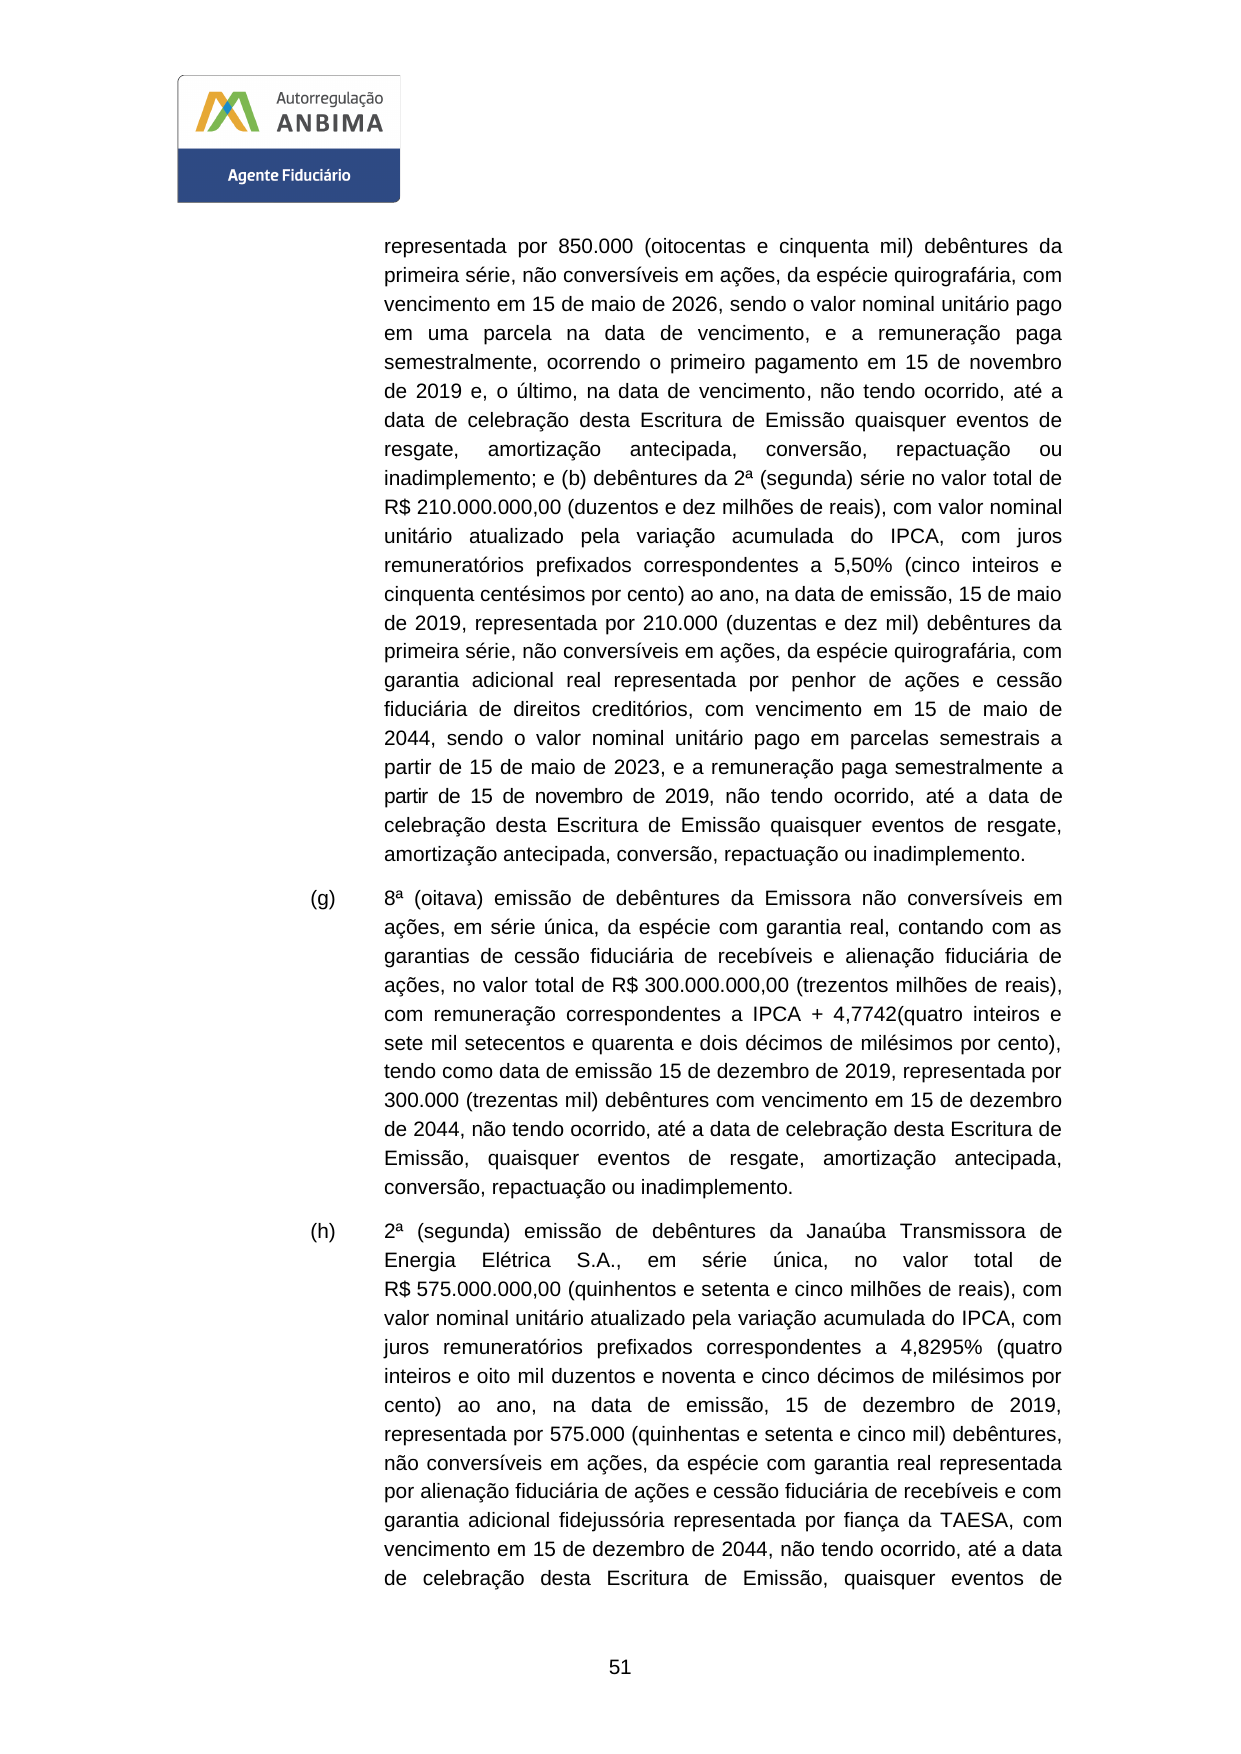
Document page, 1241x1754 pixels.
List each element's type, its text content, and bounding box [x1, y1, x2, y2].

picture [177, 75, 401, 203]
list (g) 8ª (oitava) emissão de debêntures da Emissora não conversíveis em ações, em série única, da espécie com garantia real, contando com as garantias de cessão fiduciária de recebíveis e alienação fiduciária de ações, no valor total de R$ 300.000.000,00 (trezentos milhões de reais), com remuneração correspondentes a IPCA + 4,7742(quatro inteiros e sete mil setecentos e quarenta e dois décimos de milésimos por cento), tendo como data de emissão 15 de dezembro de 2019, representada por 300.000 (trezentas mil) debêntures com vencimento em 15 de dezembro de 2044, não tendo ocorrido, até a data de celebração desta Escritura de Emissão, quaisquer eventos de resgate, amortização antecipada, conversão, repactuação ou inadimplemento. [310, 886, 1063, 1199]
